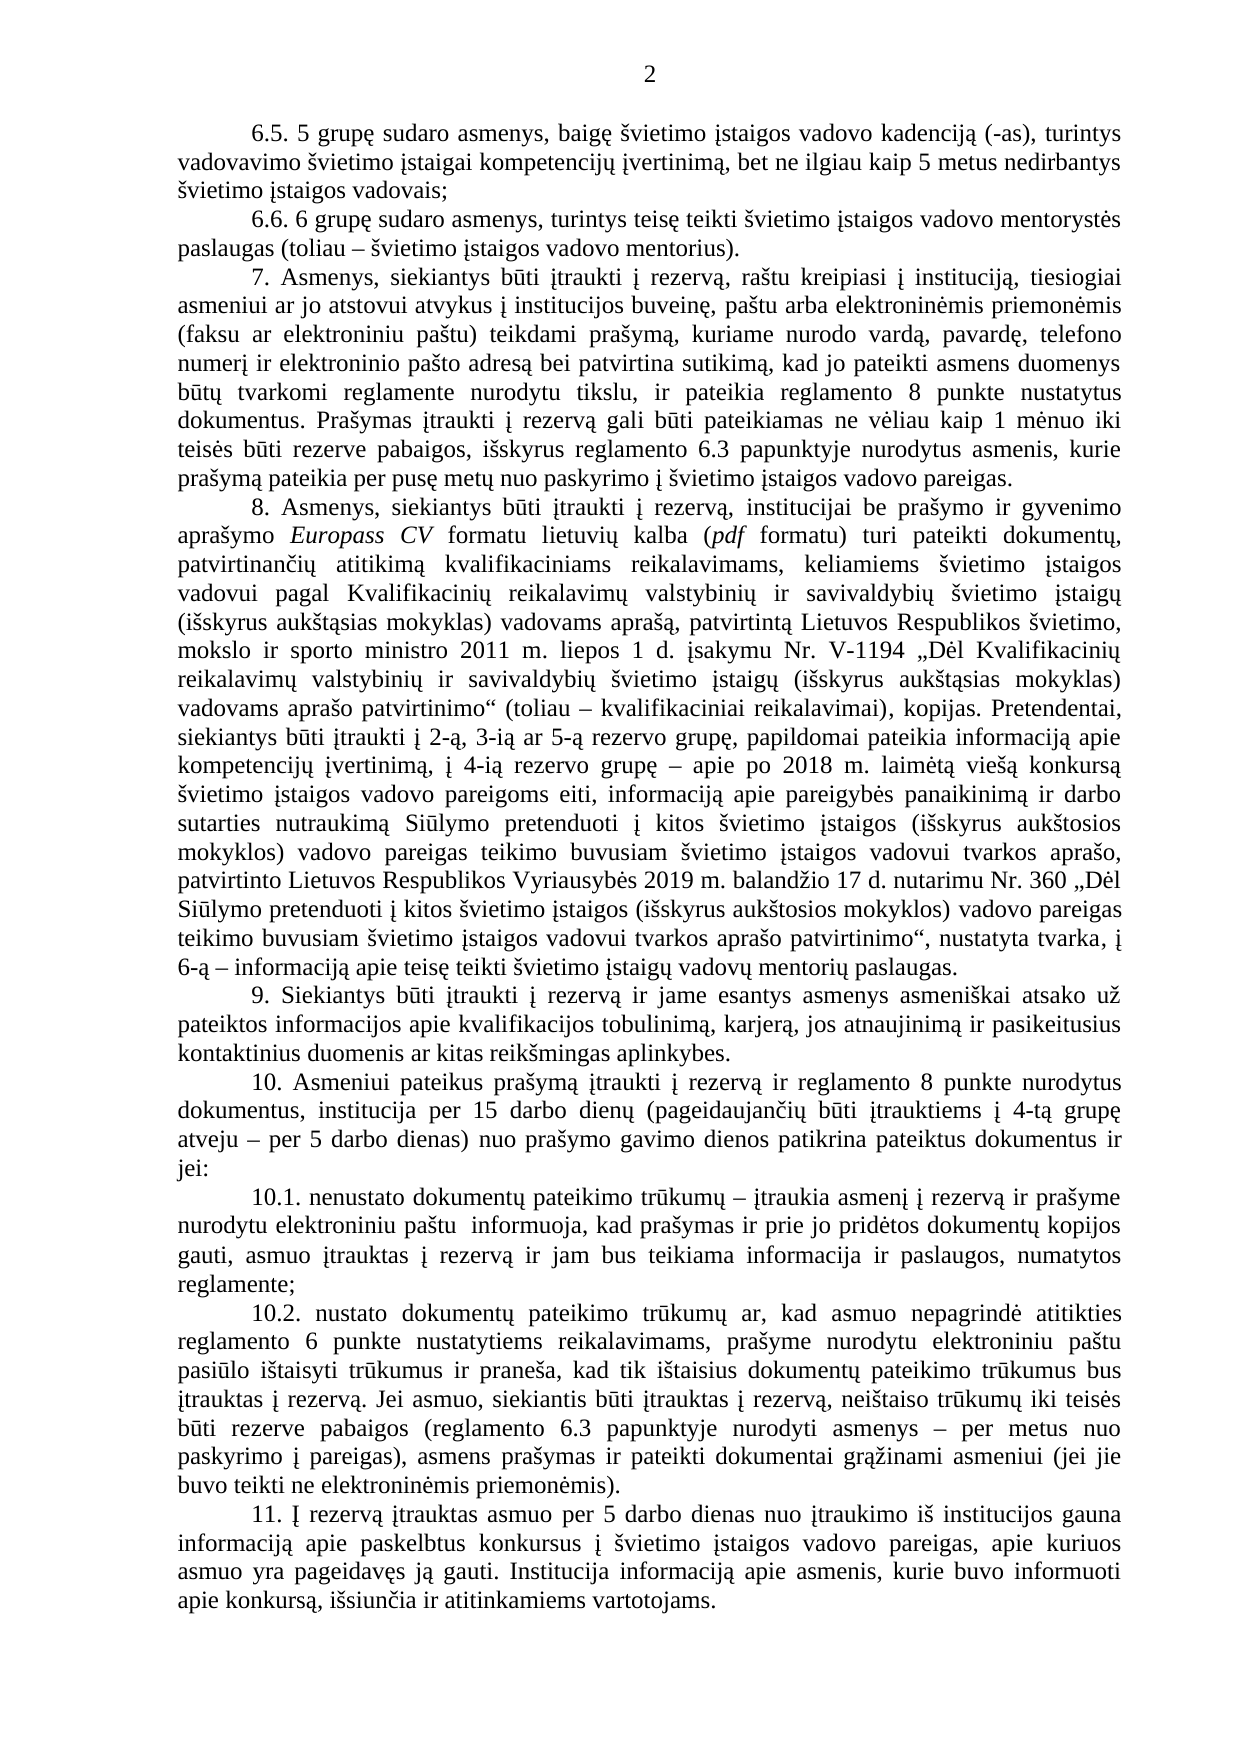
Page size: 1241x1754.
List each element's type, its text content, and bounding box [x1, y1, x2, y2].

text 9. Siekiantys būti įtraukti į rezervą ir jame esantys asmenys asmeniškai atsako už pateiktos informacijos apie kvalifikacijos tobulinimą, karjerą, jos atnaujinimą ir pasikeitusius kontaktinius duomenis ar kitas reikšmingas aplinkybes. [177, 981, 1122, 1067]
text 8. Asmenys, siekiantys būti įtraukti į rezervą, institucijai be prašymo ir gyvenimo aprašymo Europass CV formatu lietuvių kalba (pdf formatu) turi pateikti dokumentų, patvirtinančių atitikimą kvalifikaciniams reikalavimams, keliamiems švietimo įstaigos vadovui pagal Kvalifikacinių reikalavimų valstybinių ir savivaldybių švietimo įstaigų (išskyrus aukštąsias mokyklas) vadovams aprašą, patvirtintą Lietuvos Respublikos švietimo, mokslo ir sporto ministro 2011 m. liepos 1 d. įsakymu Nr. V-1194 „Dėl Kvalifikacinių reikalavimų valstybinių ir savivaldybių švietimo įstaigų (išskyrus aukštąsias mokyklas) vadovams aprašo patvirtinimo“ (toliau – kvalifikaciniai reikalavimai), kopijas. Pretendentai, siekiantys būti įtraukti į 2-ą, 3-ią ar 5-ą rezervo grupę, papildomai pateikia informaciją apie kompetencijų įvertinimą, į 4-ią rezervo grupę – apie po 2018 m. laimėtą viešą konkursą švietimo įstaigos vadovo pareigoms eiti, informaciją apie pareigybės panaikinimą ir darbo sutarties nutraukimą Siūlymo pretenduoti į kitos švietimo įstaigos (išskyrus aukštosios mokyklos) vadovo pareigas teikimo buvusiam švietimo įstaigos vadovui tvarkos aprašo, patvirtinto Lietuvos Respublikos Vyriausybės 2019 m. balandžio 17 d. nutarimu Nr. 360 „Dėl Siūlymo pretenduoti į kitos švietimo įstaigos (išskyrus aukštosios mokyklos) vadovo pareigas teikimo buvusiam švietimo įstaigos vadovui tvarkos aprašo patvirtinimo“, nustatyta tvarka, į 6-ą – informaciją apie teisę teikti švietimo įstaigų vadovų mentorių paslaugas. [177, 492, 1122, 981]
text 11. Į rezervą įtrauktas asmuo per 5 darbo dienas nuo įtraukimo iš institucijos gauna informaciją apie paskelbtus konkursus į švietimo įstaigos vadovo pareigas, apie kuriuos asmuo yra pageidavęs ją gauti. Institucija informaciją apie asmenis, kurie buvo informuoti apie konkursą, išsiunčia ir atitinkamiems vartotojams. [177, 1499, 1122, 1614]
text 10.1. nenustato dokumentų pateikimo trūkumų – įtraukia asmenį į rezervą ir prašyme nurodytu elektroniniu paštu informuoja, kad prašymas ir prie jo pridėtos dokumentų kopijos gauti, asmuo įtrauktas į rezervą ir jam bus teikiama informacija ir paslaugos, numatytos reglamente; [177, 1182, 1122, 1298]
text 6.5. 5 grupę sudaro asmenys, baigę švietimo įstaigos vadovo kadenciją (-as), turintys vadovavimo švietimo įstaigai kompetencijų įvertinimą, bet ne ilgiau kaip 5 metus nedirbantys švietimo įstaigos vadovais; [177, 118, 1122, 204]
text 10. Asmeniui pateikus prašymą įtraukti į rezervą ir reglamento 8 punkte nurodytus dokumentus, institucija per 15 darbo dienų (pageidaujančių būti įtrauktiems į 4-tą grupę atveju – per 5 darbo dienas) nuo prašymo gavimo dienos patikrina pateiktus dokumentus ir jei: [177, 1067, 1122, 1182]
text 7. Asmenys, siekiantys būti įtraukti į rezervą, raštu kreipiasi į instituciją, tiesiogiai asmeniui ar jo atstovui atvykus į institucijos buveinę, paštu arba elektroninėmis priemonėmis (faksu ar elektroniniu paštu) teikdami prašymą, kuriame nurodo vardą, pavardę, telefono numerį ir elektroninio pašto adresą bei patvirtina sutikimą, kad jo pateikti asmens duomenys būtų tvarkomi reglamente nurodytu tikslu, ir pateikia reglamento 8 punkte nustatytus dokumentus. Prašymas įtraukti į rezervą gali būti pateikiamas ne vėliau kaip 1 mėnuo iki teisės būti rezerve pabaigos, išskyrus reglamento 6.3 papunktyje nurodytus asmenis, kurie prašymą pateikia per pusę metų nuo paskyrimo į švietimo įstaigos vadovo pareigas. [177, 262, 1122, 492]
text 10.2. nustato dokumentų pateikimo trūkumų ar, kad asmuo nepagrindė atitikties reglamento 6 punkte nustatytiems reikalavimams, prašyme nurodytu elektroniniu paštu pasiūlo ištaisyti trūkumus ir praneša, kad tik ištaisius dokumentų pateikimo trūkumus bus įtrauktas į rezervą. Jei asmuo, siekiantis būti įtrauktas į rezervą, neištaiso trūkumų iki teisės būti rezerve pabaigos (reglamento 6.3 papunktyje nurodyti asmenys – per metus nuo paskyrimo į pareigas), asmens prašymas ir pateikti dokumentai grąžinami asmeniui (jei jie buvo teikti ne elektroninėmis priemonėmis). [177, 1298, 1122, 1499]
text 6.6. 6 grupę sudaro asmenys, turintys teisę teikti švietimo įstaigos vadovo mentorystės paslaugas (toliau – švietimo įstaigos vadovo mentorius). [177, 204, 1122, 262]
